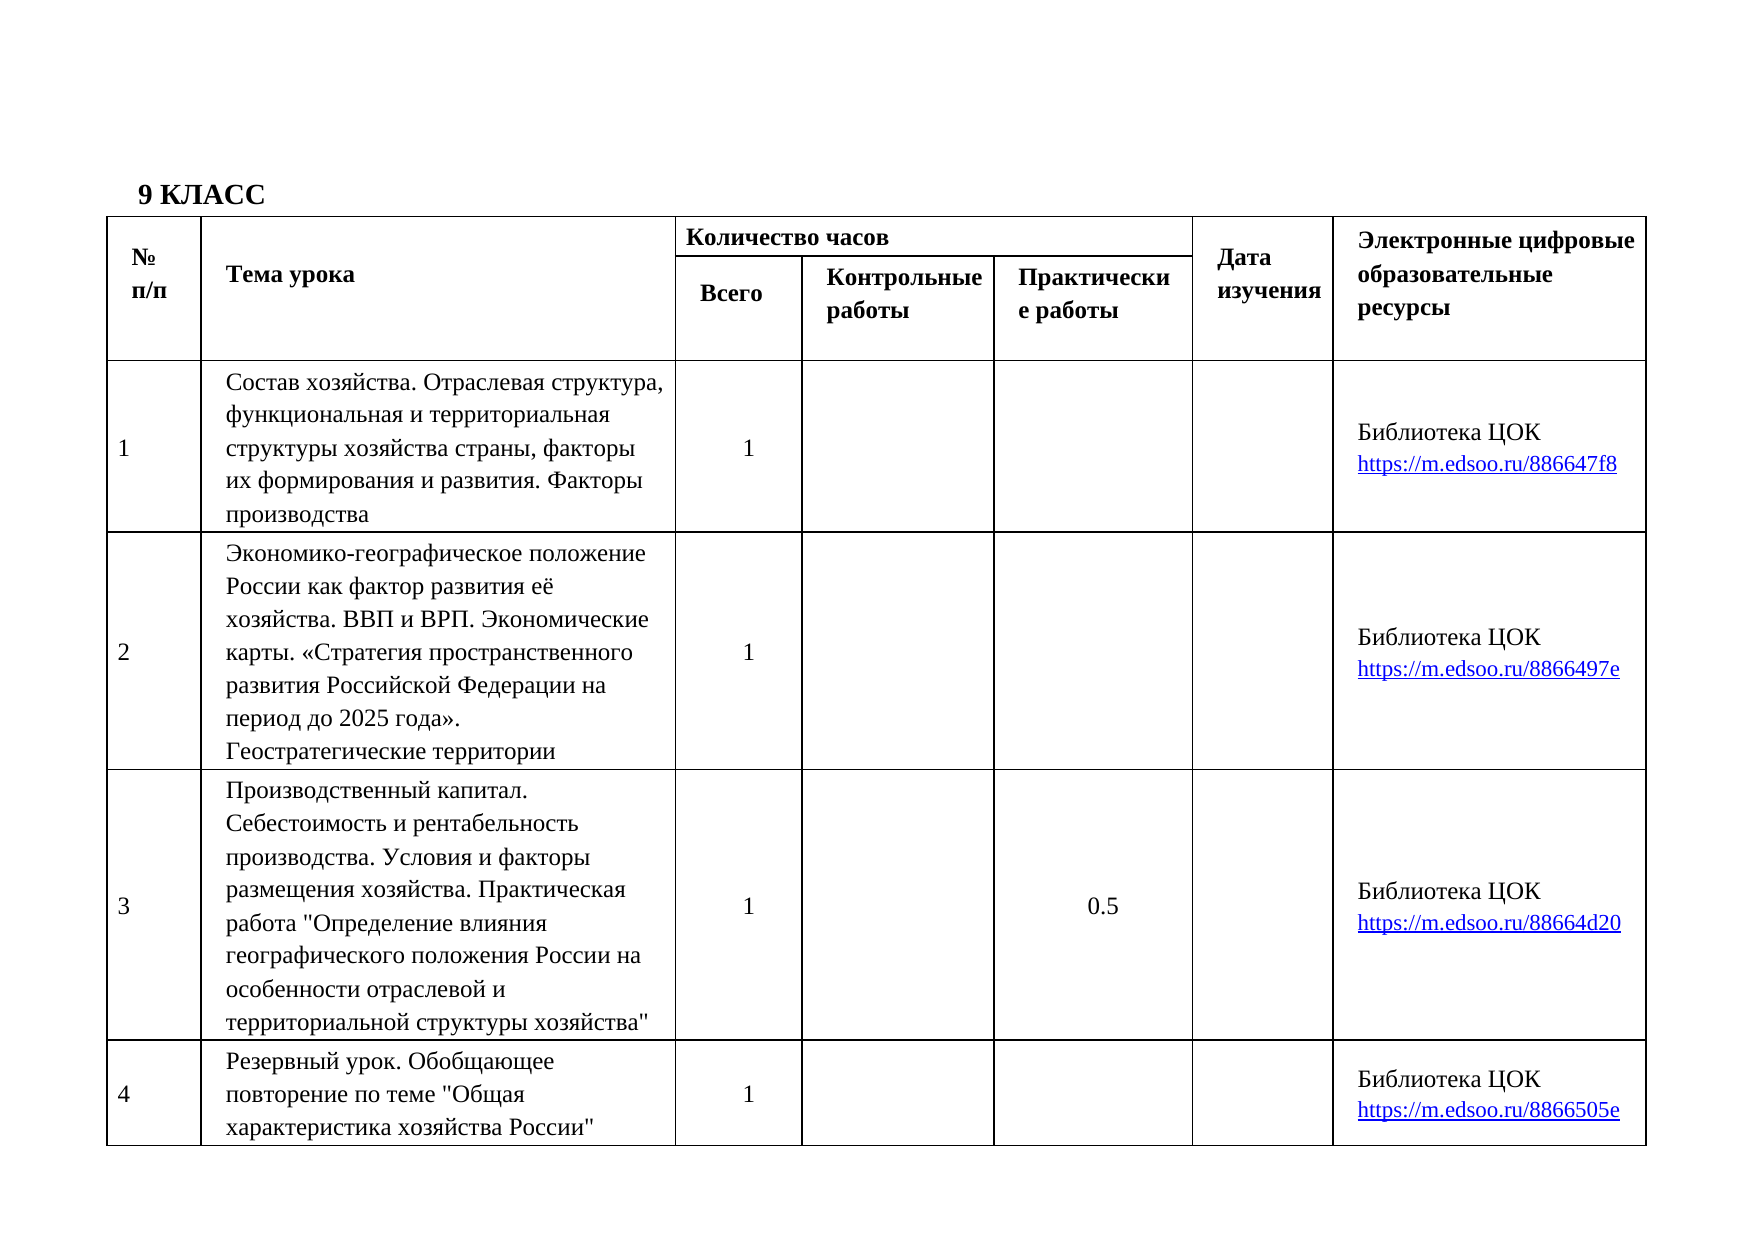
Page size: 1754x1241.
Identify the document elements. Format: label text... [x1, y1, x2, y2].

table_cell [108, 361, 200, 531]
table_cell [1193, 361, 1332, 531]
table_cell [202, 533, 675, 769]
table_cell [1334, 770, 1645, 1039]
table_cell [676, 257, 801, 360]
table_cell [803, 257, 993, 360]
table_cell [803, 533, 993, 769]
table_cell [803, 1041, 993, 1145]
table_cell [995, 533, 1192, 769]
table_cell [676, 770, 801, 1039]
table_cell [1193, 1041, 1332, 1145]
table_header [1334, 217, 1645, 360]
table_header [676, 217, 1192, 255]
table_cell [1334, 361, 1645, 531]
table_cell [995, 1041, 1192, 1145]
text 9 КЛАСС [131, 177, 1636, 211]
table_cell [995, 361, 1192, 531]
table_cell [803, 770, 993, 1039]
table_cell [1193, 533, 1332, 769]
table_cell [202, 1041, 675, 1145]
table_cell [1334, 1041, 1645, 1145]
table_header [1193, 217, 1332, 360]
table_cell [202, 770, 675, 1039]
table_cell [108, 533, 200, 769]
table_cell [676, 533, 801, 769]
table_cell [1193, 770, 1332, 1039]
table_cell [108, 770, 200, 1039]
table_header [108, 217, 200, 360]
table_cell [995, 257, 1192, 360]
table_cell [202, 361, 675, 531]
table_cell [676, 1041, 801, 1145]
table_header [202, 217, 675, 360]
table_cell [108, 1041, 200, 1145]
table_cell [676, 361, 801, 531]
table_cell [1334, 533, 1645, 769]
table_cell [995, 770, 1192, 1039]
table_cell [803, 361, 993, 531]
